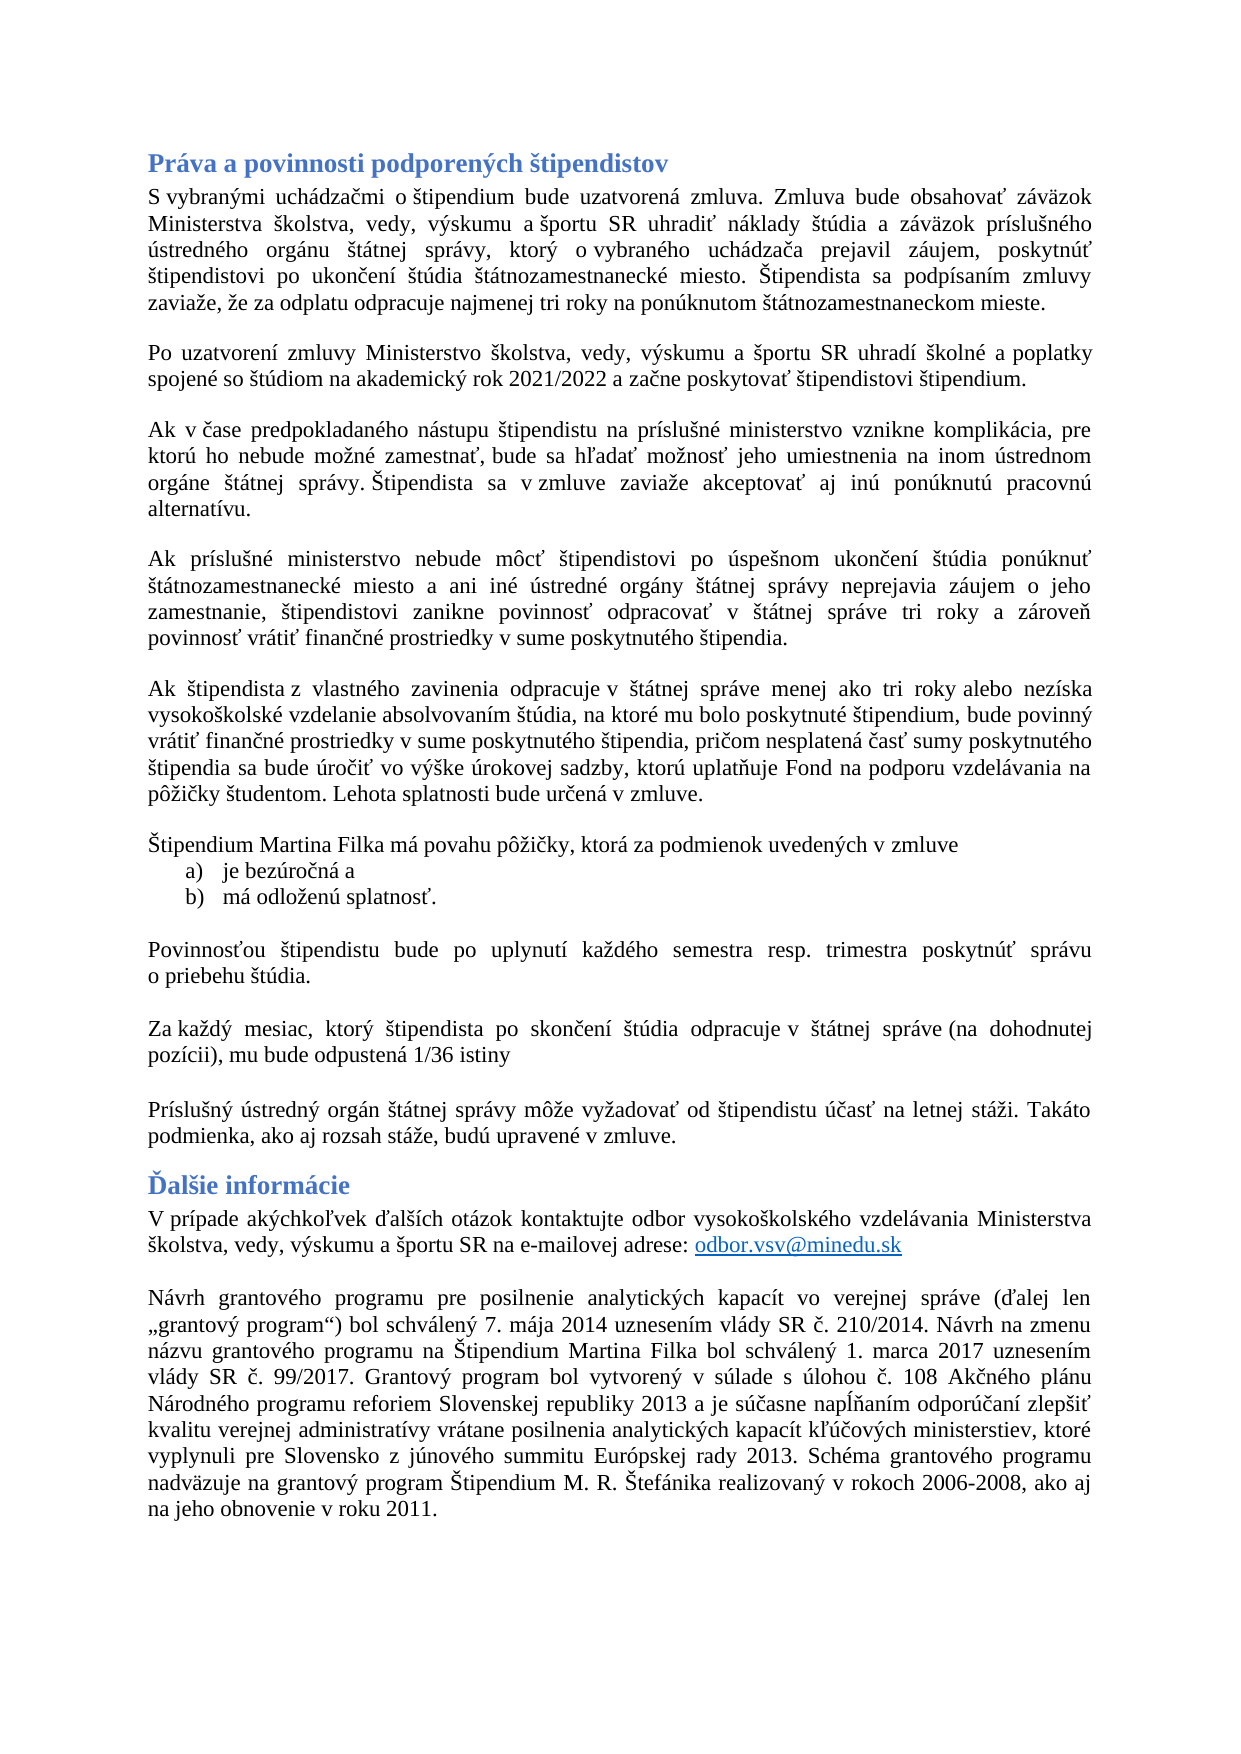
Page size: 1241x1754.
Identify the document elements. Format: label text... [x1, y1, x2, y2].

list je bezúročná a [185, 857, 1093, 883]
text V prípade akýchkoľvek ďalších otázok kontaktujte odbor vysokoškolského vzdelávania Ministerstva školstva, vedy, výskumu a športu SR na e-mailovej adrese: odbor.vsv@minedu.sk [148, 1205, 1093, 1258]
list má odloženú splatnosť. [185, 883, 1093, 910]
text Príslušný ústredný orgán štátnej správy môže vyžadovať od štipendistu účasť na letnej stáži. Takáto podmienka, ako aj rozsah stáže, budú upravené v zmluve. [148, 1096, 1093, 1149]
text Štipendium Martina Filka má povahu pôžičky, ktorá za podmienok uvedených v zmluve [148, 831, 1093, 857]
text Ak v čase predpokladaného nástupu štipendistu na príslušné ministerstvo vznikne komplikácia, pre ktorú ho nebude možné zamestnať, bude sa hľadať možnosť jeho umiestnenia na inom ústrednom orgáne štátnej správy. Štipendista sa v zmluve zaviaže akceptovať aj inú ponúknutú pracovnú alternatívu. [148, 416, 1093, 521]
text Ak príslušné ministerstvo nebude môcť štipendistovi po úspešnom ukončení štúdia ponúknuť štátnozamestnanecké miesto a ani iné ústredné orgány štátnej správy neprejavia záujem o jeho zamestnanie, štipendistovi zanikne povinnosť odpracovať v štátnej správe tri roky a zároveň povinnosť vrátiť finančné prostriedky v sume poskytnutého štipendia. [148, 545, 1093, 651]
text Za každý mesiac, ktorý štipendista po skončení štúdia odpracuje v štátnej správe (na dohodnutej pozícii), mu bude odpustená 1/36 istiny [148, 1015, 1093, 1068]
text Návrh grantového programu pre posilnenie analytických kapacít vo verejnej správe (ďalej len „grantový program“) bol schválený 7. mája 2014 uznesením vlády SR č. 210/2014. Návrh na zmenu názvu grantového programu na Štipendium Martina Filka bol schválený 1. marca 2017 uznesením vlády SR č. 99/2017. Grantový program bol vytvorený v súlade s úlohou č. 108 Akčného plánu Národného programu reforiem Slovenskej republiky 2013 a je súčasne napĺňaním odporúčaní zlepšiť kvalitu verejnej administratívy vrátane posilnenia analytických kapacít kľúčových ministerstiev, ktoré vyplynuli pre Slovensko z júnového summitu Európskej rady 2013. Schéma grantového programu nadväzuje na grantový program Štipendium M. R. Štefánika realizovaný v rokoch 2006-2008, ako aj na jeho obnovenie v roku 2011. [148, 1284, 1093, 1521]
text Po uzatvorení zmluvy Ministerstvo školstva, vedy, výskumu a športu SR uhradí školné a poplatky spojené so štúdiom na akademický rok 2021/2022 a začne poskytovať štipendistovi štipendium. [148, 339, 1093, 392]
subtitle Práva a povinnosti podporených štipendistov [148, 148, 1093, 179]
text S vybranými uchádzačmi o štipendium bude uzatvorená zmluva. Zmluva bude obsahovať záväzok Ministerstva školstva, vedy, výskumu a športu SR uhradiť náklady štúdia a záväzok príslušného ústredného orgánu štátnej správy, ktorý o vybraného uchádzača prejavil záujem, poskytnúť štipendistovi po ukončení štúdia štátnozamestnanecké miesto. Štipendista sa podpísaním zmluvy zaviaže, že za odplatu odpracuje najmenej tri roky na ponúknutom štátnozamestnaneckom mieste. [148, 183, 1093, 315]
text Povinnosťou štipendistu bude po uplynutí každého semestra resp. trimestra poskytnúť správu o priebehu štúdia. [148, 936, 1093, 989]
text Ak štipendista z vlastného zavinenia odpracuje v štátnej správe menej ako tri roky alebo nezíska vysokoškolské vzdelanie absolvovaním štúdia, na ktoré mu bolo poskytnuté štipendium, bude povinný vrátiť finančné prostriedky v sume poskytnutého štipendia, pričom nesplatená časť sumy poskytnutého štipendia sa bude úročiť vo výške úrokovej sadzby, ktorú uplatňuje Fond na podporu vzdelávania na pôžičky študentom. Lehota splatnosti bude určená v zmluve. [148, 675, 1093, 807]
subtitle Ďalšie informácie [148, 1169, 1093, 1201]
